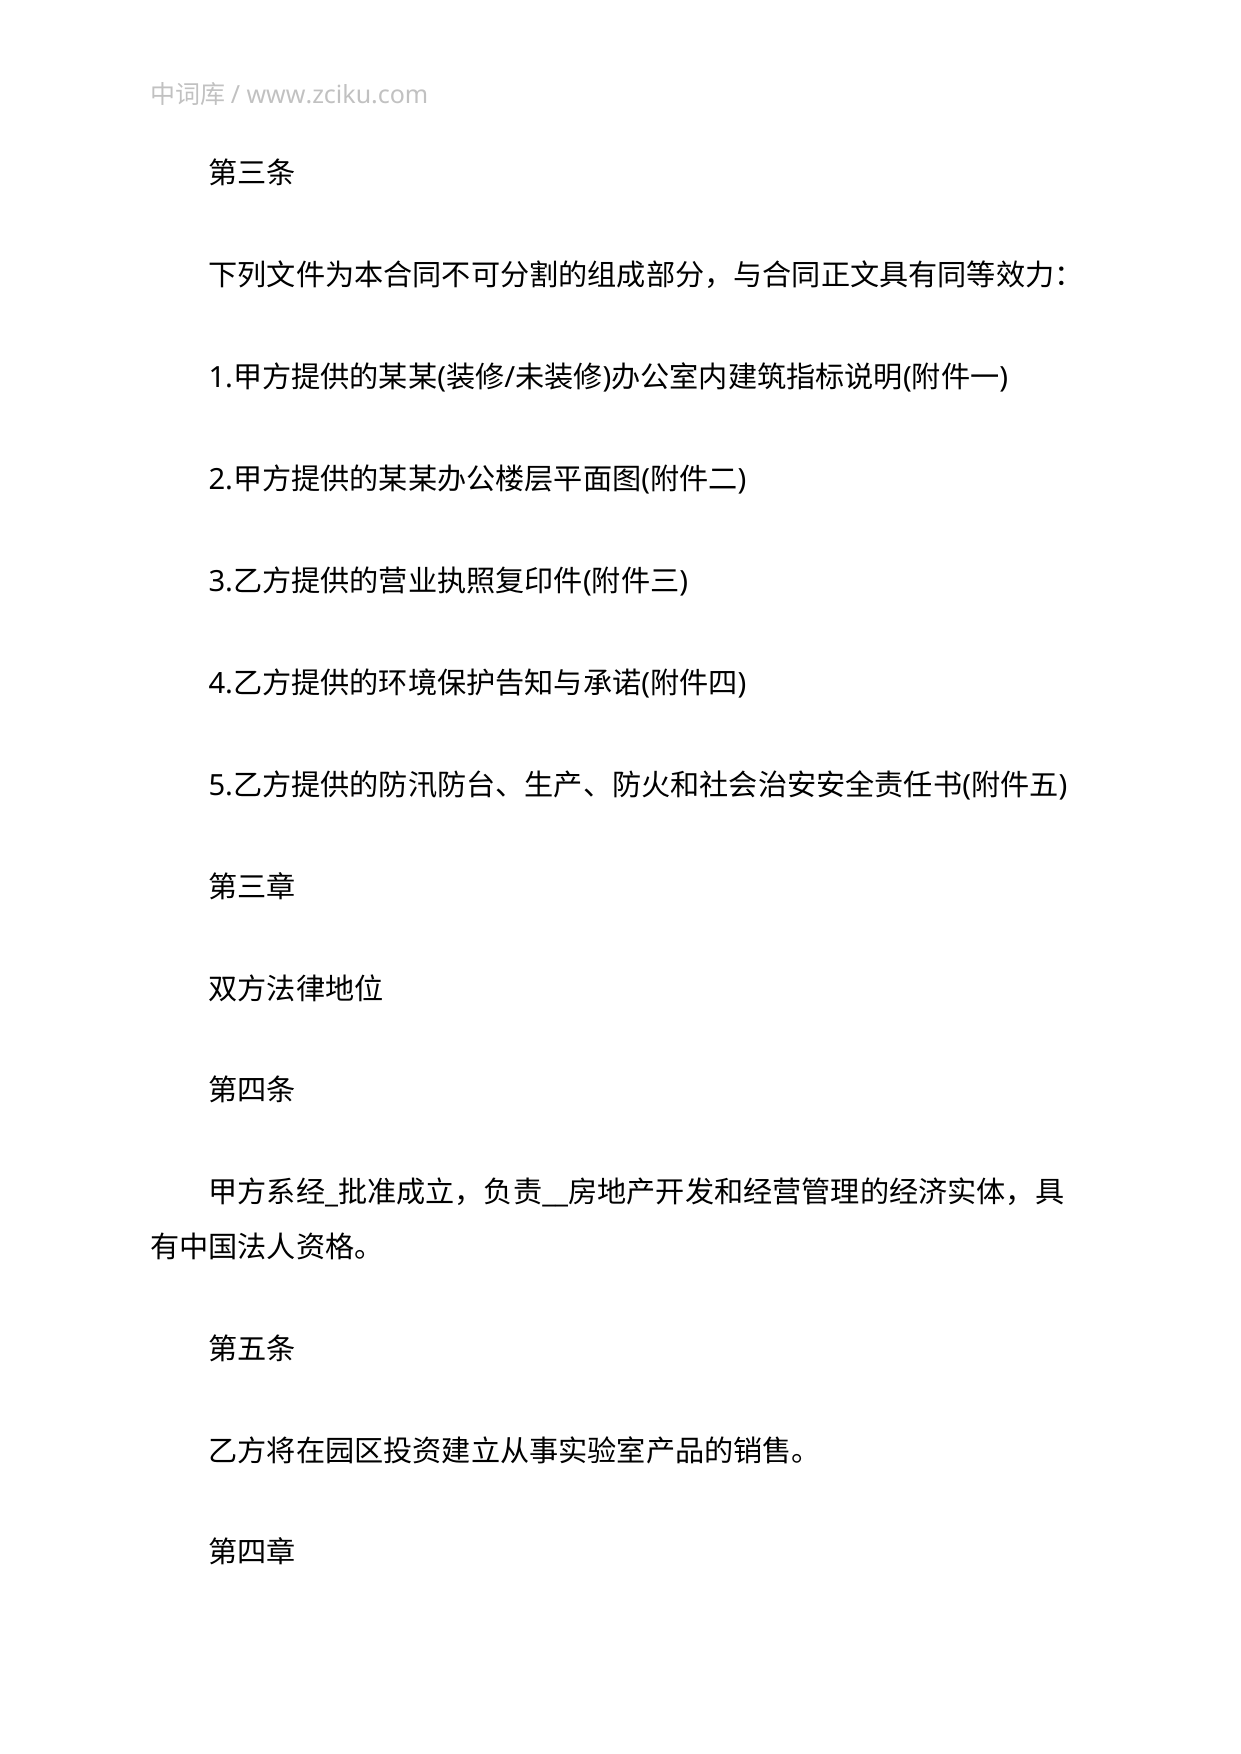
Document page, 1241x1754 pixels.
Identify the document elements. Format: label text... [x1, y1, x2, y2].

text 下列文件为本合同不可分割的组成部分，与合同正文具有同等效力： [150, 252, 1090, 294]
text 第三条 [150, 150, 1090, 192]
text 第四条 [150, 1067, 1090, 1109]
text 双方法律地位 [150, 965, 1090, 1007]
text 2.甲方提供的某某办公楼层平面图(附件二) [150, 456, 1090, 498]
text 第五条 [150, 1326, 1090, 1368]
text 4.乙方提供的环境保护告知与承诺(附件四) [150, 659, 1090, 702]
text 乙方将在园区投资建立从事实验室产品的销售。 [150, 1427, 1090, 1469]
text 1.甲方提供的某某(装修/未装修)办公室内建筑指标说明(附件一) [150, 353, 1090, 396]
text 5.乙方提供的防汛防台、生产、防火和社会治安安全责任书(附件五) [150, 761, 1090, 804]
text 第三章 [150, 863, 1090, 906]
text 3.乙方提供的营业执照复印件(附件三) [150, 557, 1090, 600]
text 甲方系经_批准成立，负责__房地产开发和经营管理的经济实体，具有中国法人资格。 [150, 1169, 1090, 1266]
text 第四章 [150, 1529, 1090, 1571]
